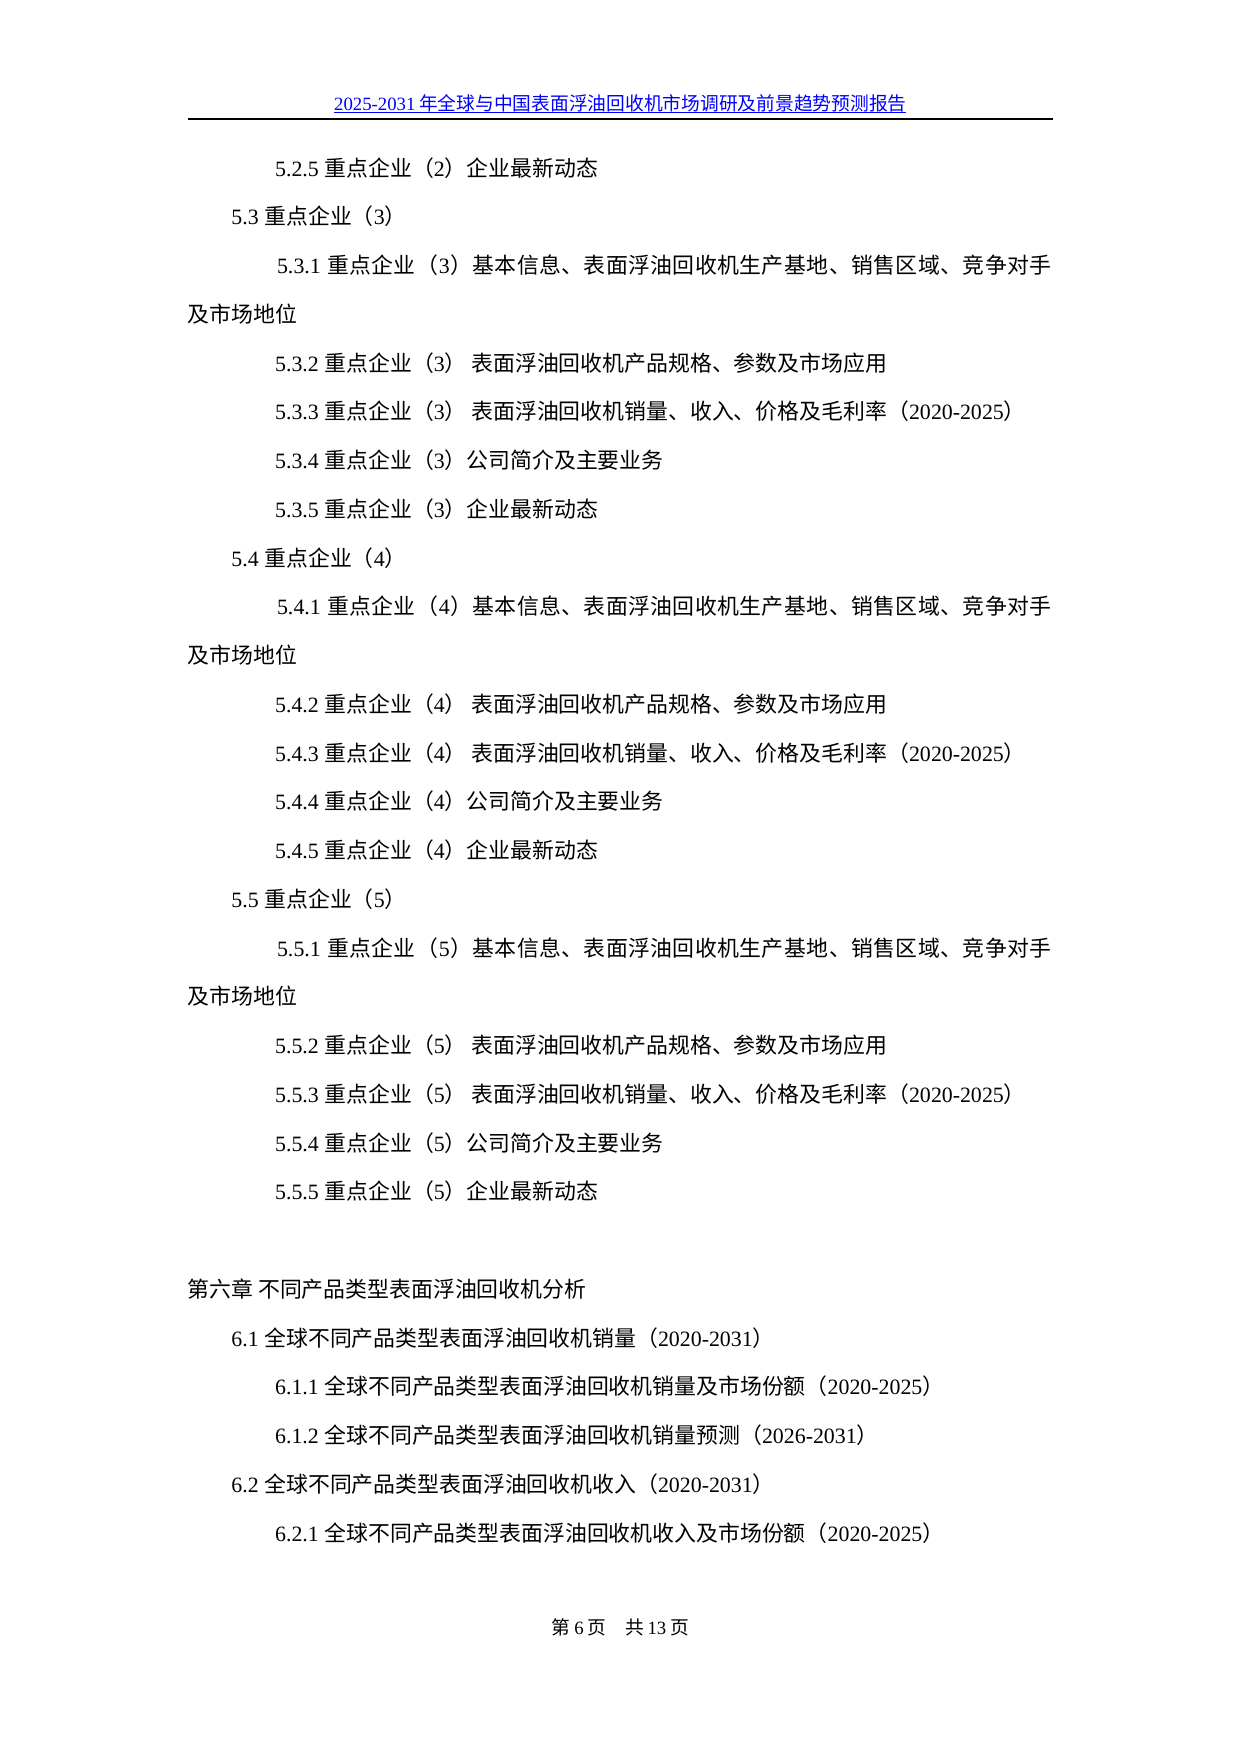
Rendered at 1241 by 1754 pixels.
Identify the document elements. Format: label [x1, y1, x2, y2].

text [187, 150, 1053, 1548]
